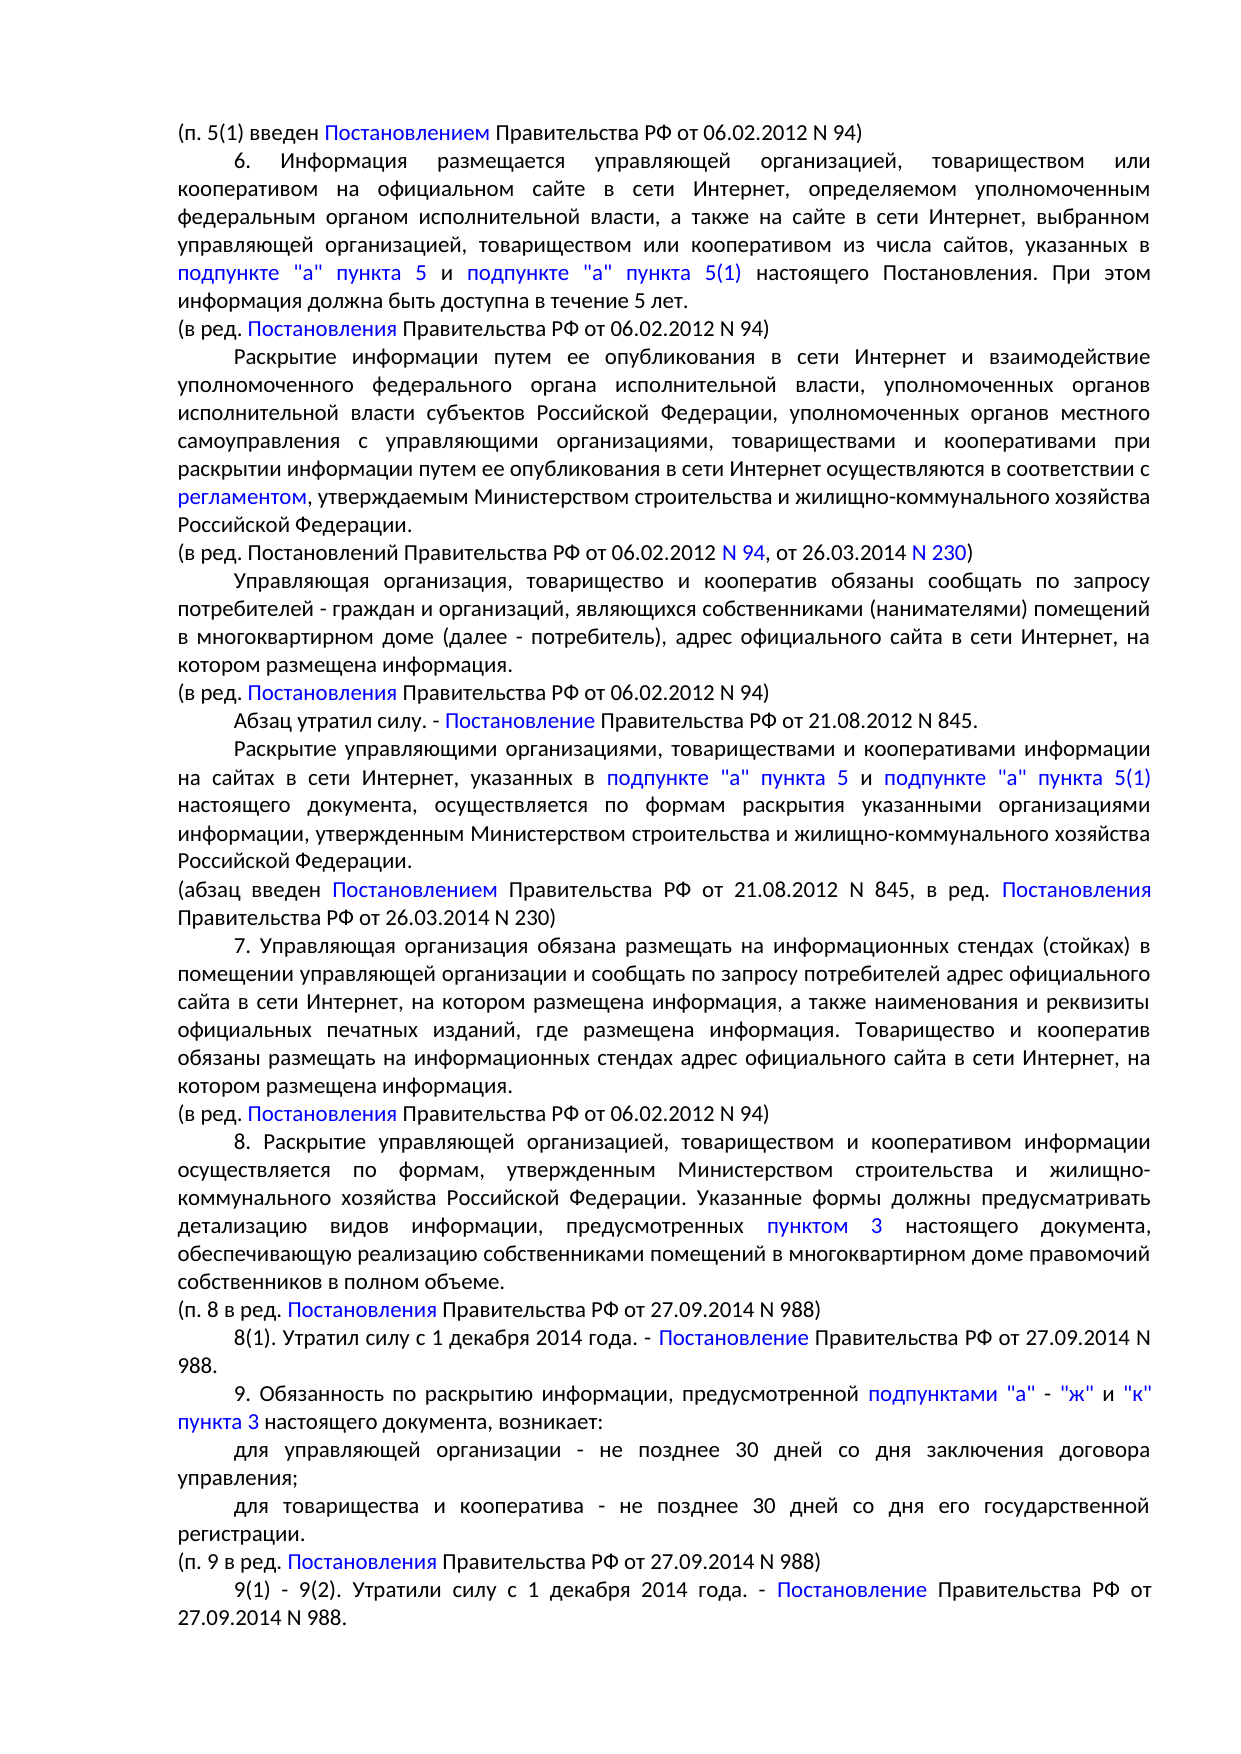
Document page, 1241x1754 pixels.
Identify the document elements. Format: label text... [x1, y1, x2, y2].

text (в ред. Постановлений Правительства РФ от 06.02.2012 N 94, от 26.03.2014 N 230) [177, 538, 1152, 566]
text 9(1) - 9(2). Утратили силу с 1 декабря 2014 года. - Постановление Правительства РФ от 27.09.2014 N 988. [177, 1575, 1152, 1631]
text Раскрытие информации путем ее опубликования в сети Интернет и взаимодействие уполномоченного федерального органа исполнительной власти, уполномоченных органов исполнительной власти субъектов Российской Федерации, уполномоченных органов местного самоуправления с управляющими организациями, товариществами и кооперативами при раскрытии информации путем ее опубликования в сети Интернет осуществляются в соответствии с регламентом, утверждаемым Министерством строительства и жилищно-коммунального хозяйства Российской Федерации. [177, 342, 1152, 538]
text (в ред. Постановления Правительства РФ от 06.02.2012 N 94) [177, 1099, 1152, 1127]
text (в ред. Постановления Правительства РФ от 06.02.2012 N 94) [177, 678, 1152, 707]
text для товарищества и кооператива - не позднее 30 дней со дня его государственной регистрации. [177, 1491, 1152, 1547]
text для управляющей организации - не позднее 30 дней со дня заключения договора управления; [177, 1435, 1152, 1491]
text (абзац введен Постановлением Правительства РФ от 21.08.2012 N 845, в ред. Постановления Правительства РФ от 26.03.2014 N 230) [177, 875, 1152, 931]
text Раскрытие управляющими организациями, товариществами и кооперативами информации на сайтах в сети Интернет, указанных в подпункте "а" пункта 5 и подпункте "а" пункта 5(1) настоящего документа, осуществляется по формам раскрытия указанными организациями информации, утвержденным Министерством строительства и жилищно-коммунального хозяйства Российской Федерации. [177, 734, 1152, 875]
text 7. Управляющая организация обязана размещать на информационных стендах (стойках) в помещении управляющей организации и сообщать по запросу потребителей адрес официального сайта в сети Интернет, на котором размещена информация, а также наименования и реквизиты официальных печатных изданий, где размещена информация. Товарищество и кооператив обязаны размещать на информационных стендах адрес официального сайта в сети Интернет, на котором размещена информация. [177, 931, 1152, 1099]
text (п. 9 в ред. Постановления Правительства РФ от 27.09.2014 N 988) [177, 1547, 1152, 1575]
text 8. Раскрытие управляющей организацией, товариществом и кооперативом информации осуществляется по формам, утвержденным Министерством строительства и жилищно-коммунального хозяйства Российской Федерации. Указанные формы должны предусматривать детализацию видов информации, предусмотренных пунктом 3 настоящего документа, обеспечивающую реализацию собственниками помещений в многоквартирном доме правомочий собственников в полном объеме. [177, 1127, 1152, 1295]
text (п. 8 в ред. Постановления Правительства РФ от 27.09.2014 N 988) [177, 1295, 1152, 1323]
text 6. Информация размещается управляющей организацией, товариществом или кооперативом на официальном сайте в сети Интернет, определяемом уполномоченным федеральным органом исполнительной власти, а также на сайте в сети Интернет, выбранном управляющей организацией, товариществом или кооперативом из числа сайтов, указанных в подпункте "а" пункта 5 и подпункте "а" пункта 5(1) настоящего Постановления. При этом информация должна быть доступна в течение 5 лет. [177, 146, 1152, 314]
text 8(1). Утратил силу с 1 декабря 2014 года. - Постановление Правительства РФ от 27.09.2014 N 988. [177, 1323, 1152, 1379]
text Управляющая организация, товарищество и кооператив обязаны сообщать по запросу потребителей - граждан и организаций, являющихся собственниками (нанимателями) помещений в многоквартирном доме (далее - потребитель), адрес официального сайта в сети Интернет, на котором размещена информация. [177, 566, 1152, 678]
text (п. 5(1) введен Постановлением Правительства РФ от 06.02.2012 N 94) [177, 118, 1152, 146]
text Абзац утратил силу. - Постановление Правительства РФ от 21.08.2012 N 845. [177, 707, 1152, 734]
text 9. Обязанность по раскрытию информации, предусмотренной подпунктами "а" - "ж" и "к" пункта 3 настоящего документа, возникает: [177, 1379, 1152, 1435]
text (в ред. Постановления Правительства РФ от 06.02.2012 N 94) [177, 314, 1152, 342]
